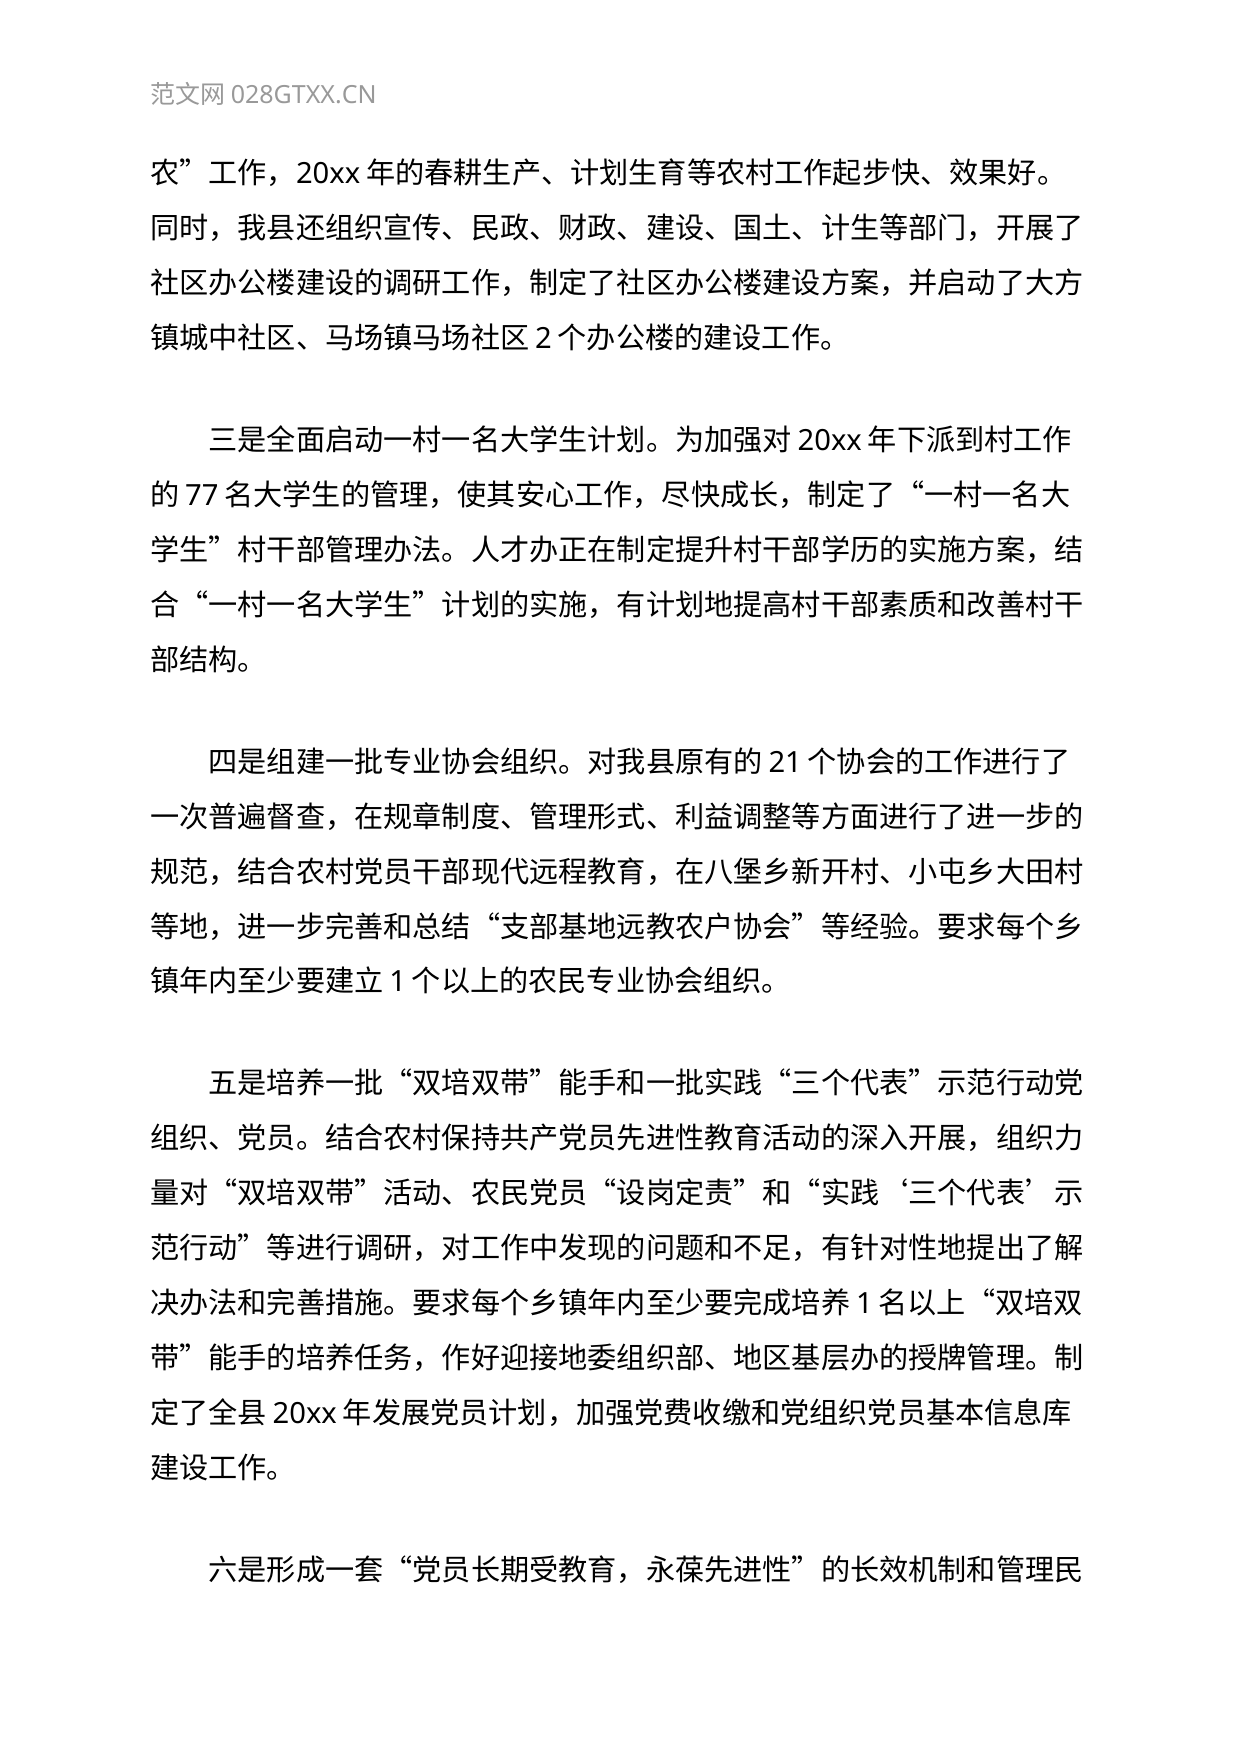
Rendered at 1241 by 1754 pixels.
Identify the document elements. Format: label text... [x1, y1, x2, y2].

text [150, 1546, 1090, 1588]
text 三是全面启动一村一名大学生计划。为加强对20xx年下派到村工作的77名大学生的管理，使其安心工作，尽快成长，制定了“一村一名大学生”村干部管理办法。人才办正在制定提升村干部学历的实施方案，结合“一村一名大学生”计划的实施，有计划地提高村干部素质和改善村干部结构。 [150, 417, 1090, 679]
text 四是组建一批专业协会组织。对我县原有的21个协会的工作进行了一次普遍督查，在规章制度、管理形式、利益调整等方面进行了进一步的规范，结合农村党员干部现代远程教育，在八堡乡新开村、小屯乡大田村等地，进一步完善和总结“支部基地远教农户协会”等经验。要求每个乡镇年内至少要建立1个以上的农民专业协会组织。 [150, 738, 1090, 1000]
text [150, 150, 1090, 357]
text 五是培养一批“双培双带”能手和一批实践“三个代表”示范行动党组织、党员。结合农村保持共产党员先进性教育活动的深入开展，组织力量对“双培双带”活动、农民党员“设岗定责”和“实践‘三个代表’示范行动”等进行调研，对工作中发现的问题和不足，有针对性地提出了解决办法和完善措施。要求每个乡镇年内至少要完成培养1名以上“双培双带”能手的培养任务，作好迎接地委组织部、地区基层办的授牌管理。制定了全县20xx年发展党员计划，加强党费收缴和党组织党员基本信息库建设工作。 [150, 1060, 1090, 1487]
